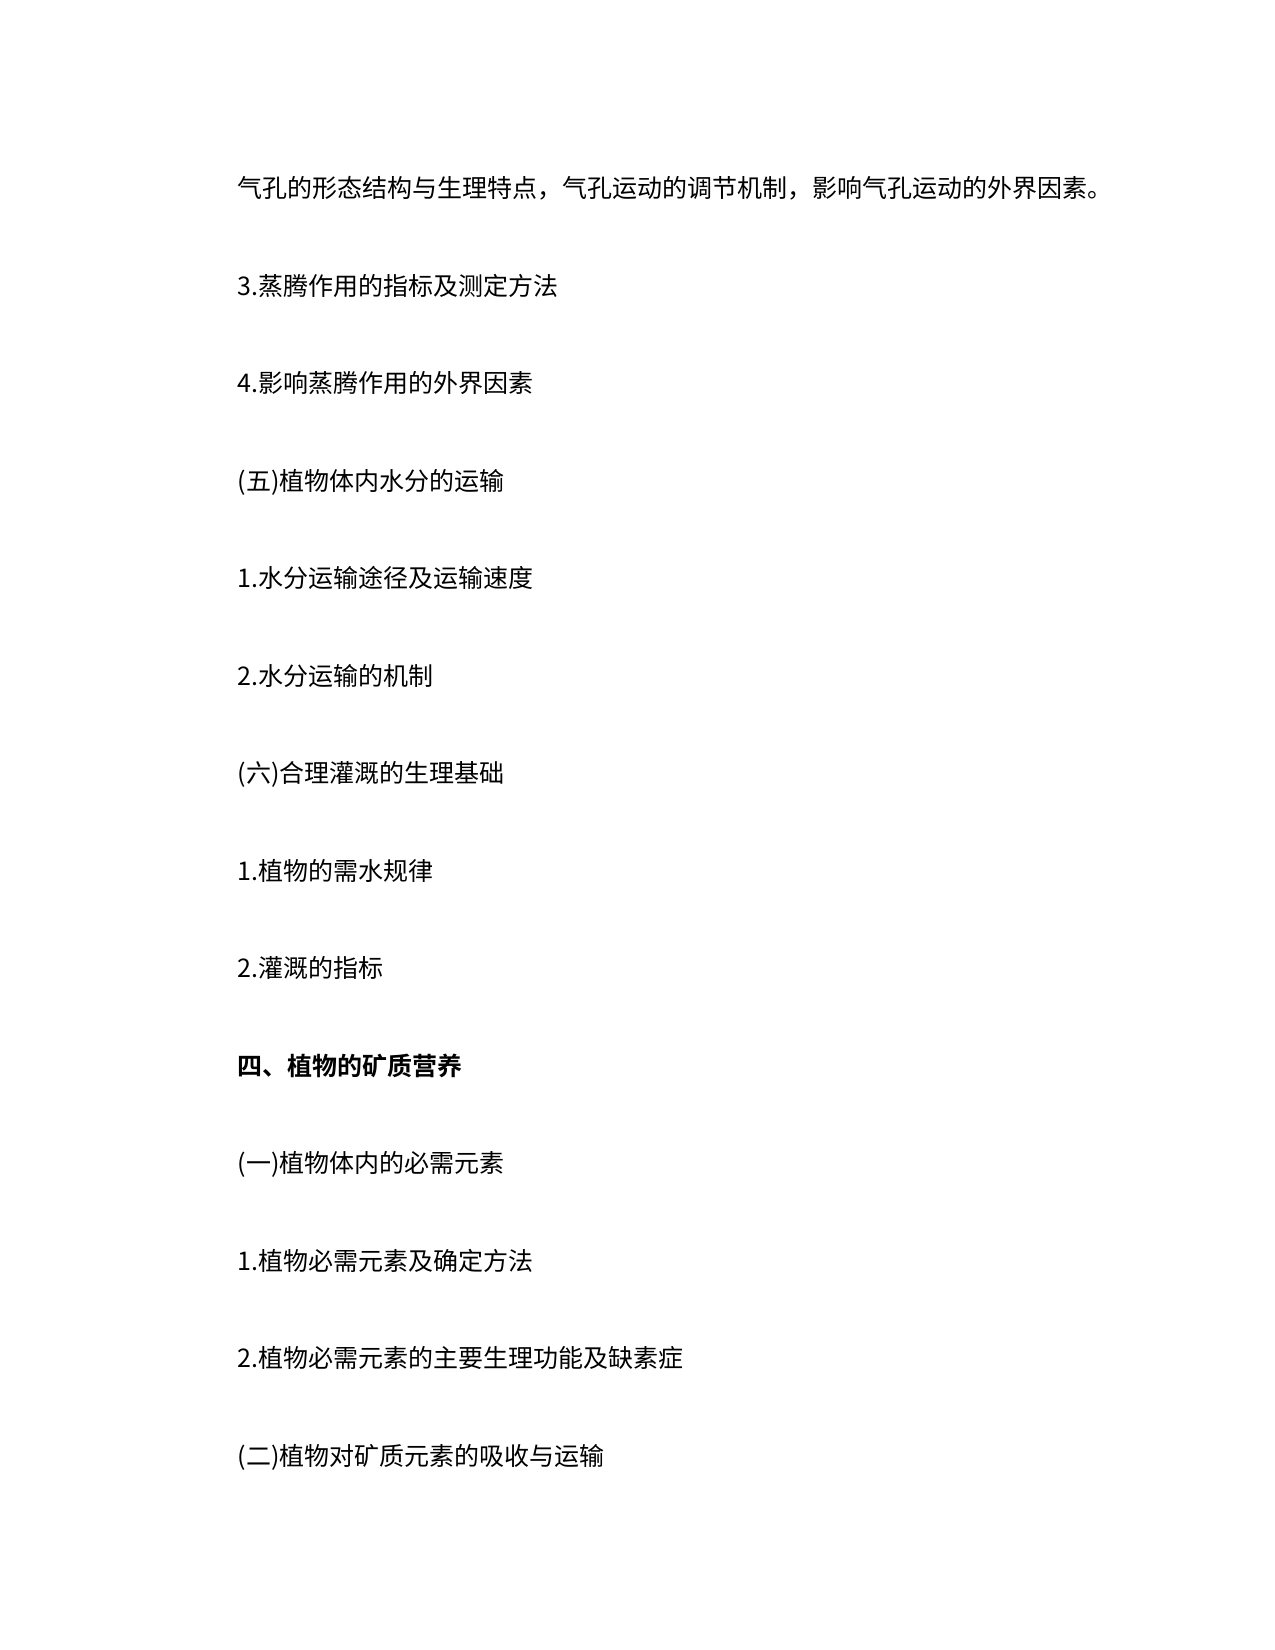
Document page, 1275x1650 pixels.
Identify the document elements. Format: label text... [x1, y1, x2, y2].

text 四、植物的矿质营养 [187, 1036, 1087, 1101]
text 1.植物的需水规律 [187, 841, 1087, 906]
text (一)植物体内的必需元素 [187, 1134, 1087, 1199]
text (六)合理灌溉的生理基础 [187, 744, 1087, 809]
text 1.水分运输途径及运输速度 [187, 549, 1087, 614]
text (五)植物体内水分的运输 [187, 451, 1087, 516]
text 3.蒸腾作用的指标及测定方法 [187, 256, 1087, 321]
text 2.植物必需元素的主要生理功能及缺素症 [187, 1329, 1087, 1394]
text (二)植物对矿质元素的吸收与运输 [187, 1426, 1087, 1491]
text 4.影响蒸腾作用的外界因素 [187, 354, 1087, 419]
text 1.植物必需元素及确定方法 [187, 1231, 1087, 1296]
text 2.灌溉的指标 [187, 939, 1087, 1004]
text 气孔的形态结构与生理特点，气孔运动的调节机制，影响气孔运动的外界因素。 [187, 159, 1087, 224]
text 2.水分运输的机制 [187, 646, 1087, 711]
